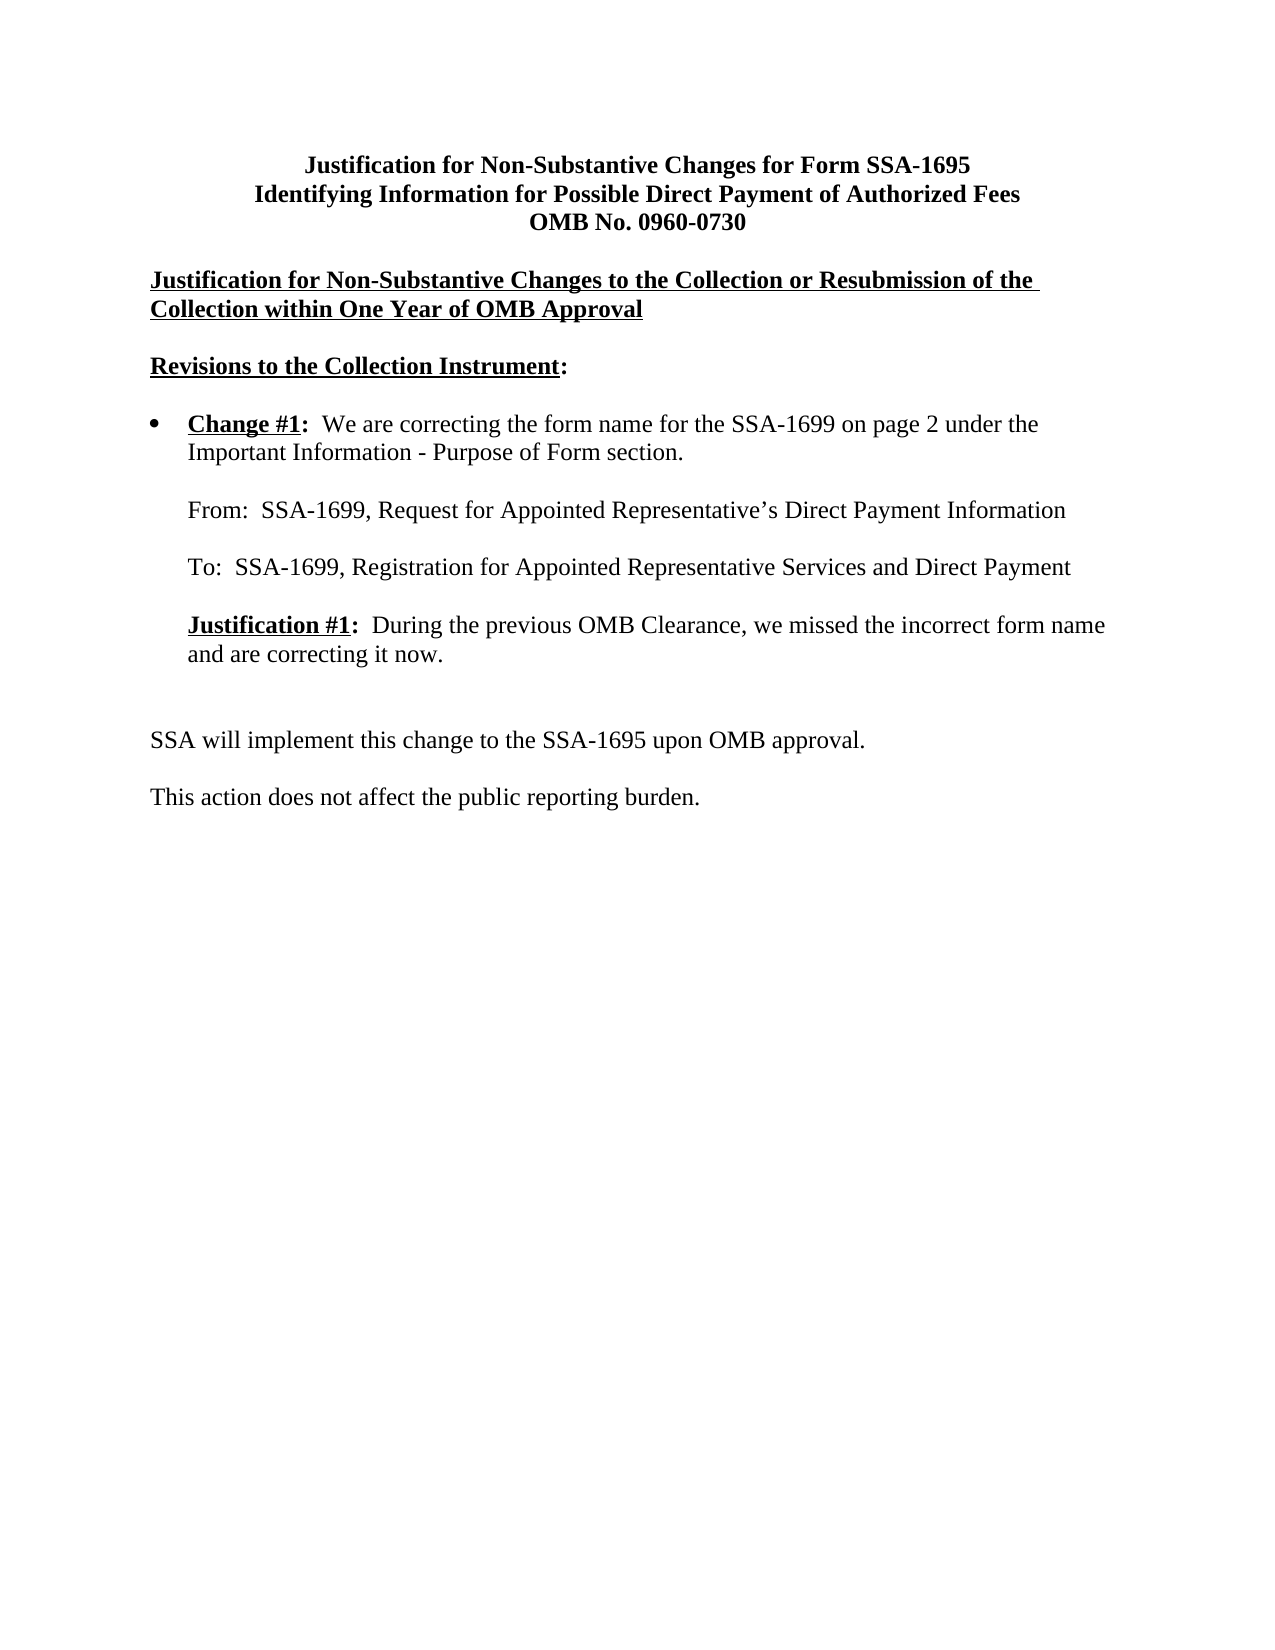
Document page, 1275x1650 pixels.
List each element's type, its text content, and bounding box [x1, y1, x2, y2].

text Justification for Non-Substantive Changes to the Collection or Resubmission of the Collection within One Year of OMB Approval [150, 265, 1125, 322]
text Revisions to the Collection Instrument: [150, 351, 1125, 380]
text Justification #1: During the previous OMB Clearance, we missed the incorrect form name and are correcting it now. [187, 610, 1125, 667]
text To: SSA-1699, Registration for Appointed Representative Services and Direct Payment [187, 552, 1125, 581]
text SSA will implement this change to the SSA-1695 upon OMB approval. [150, 725, 1125, 754]
text Identifying Information for Possible Direct Payment of Authorized Fees [150, 179, 1125, 207]
text Justification for Non-Substantive Changes for Form SSA-1695 [150, 150, 1125, 179]
list Change #1: We are correcting the form name for the SSA-1699 on page 2 under the Important Information - Purpose of Form section. [150, 409, 1125, 466]
text OMB No. 0960-0730 [150, 207, 1125, 236]
text This action does not affect the public reporting burden. [150, 782, 1125, 811]
text From: SSA-1699, Request for Appointed Representative’s Direct Payment Information [187, 495, 1125, 524]
